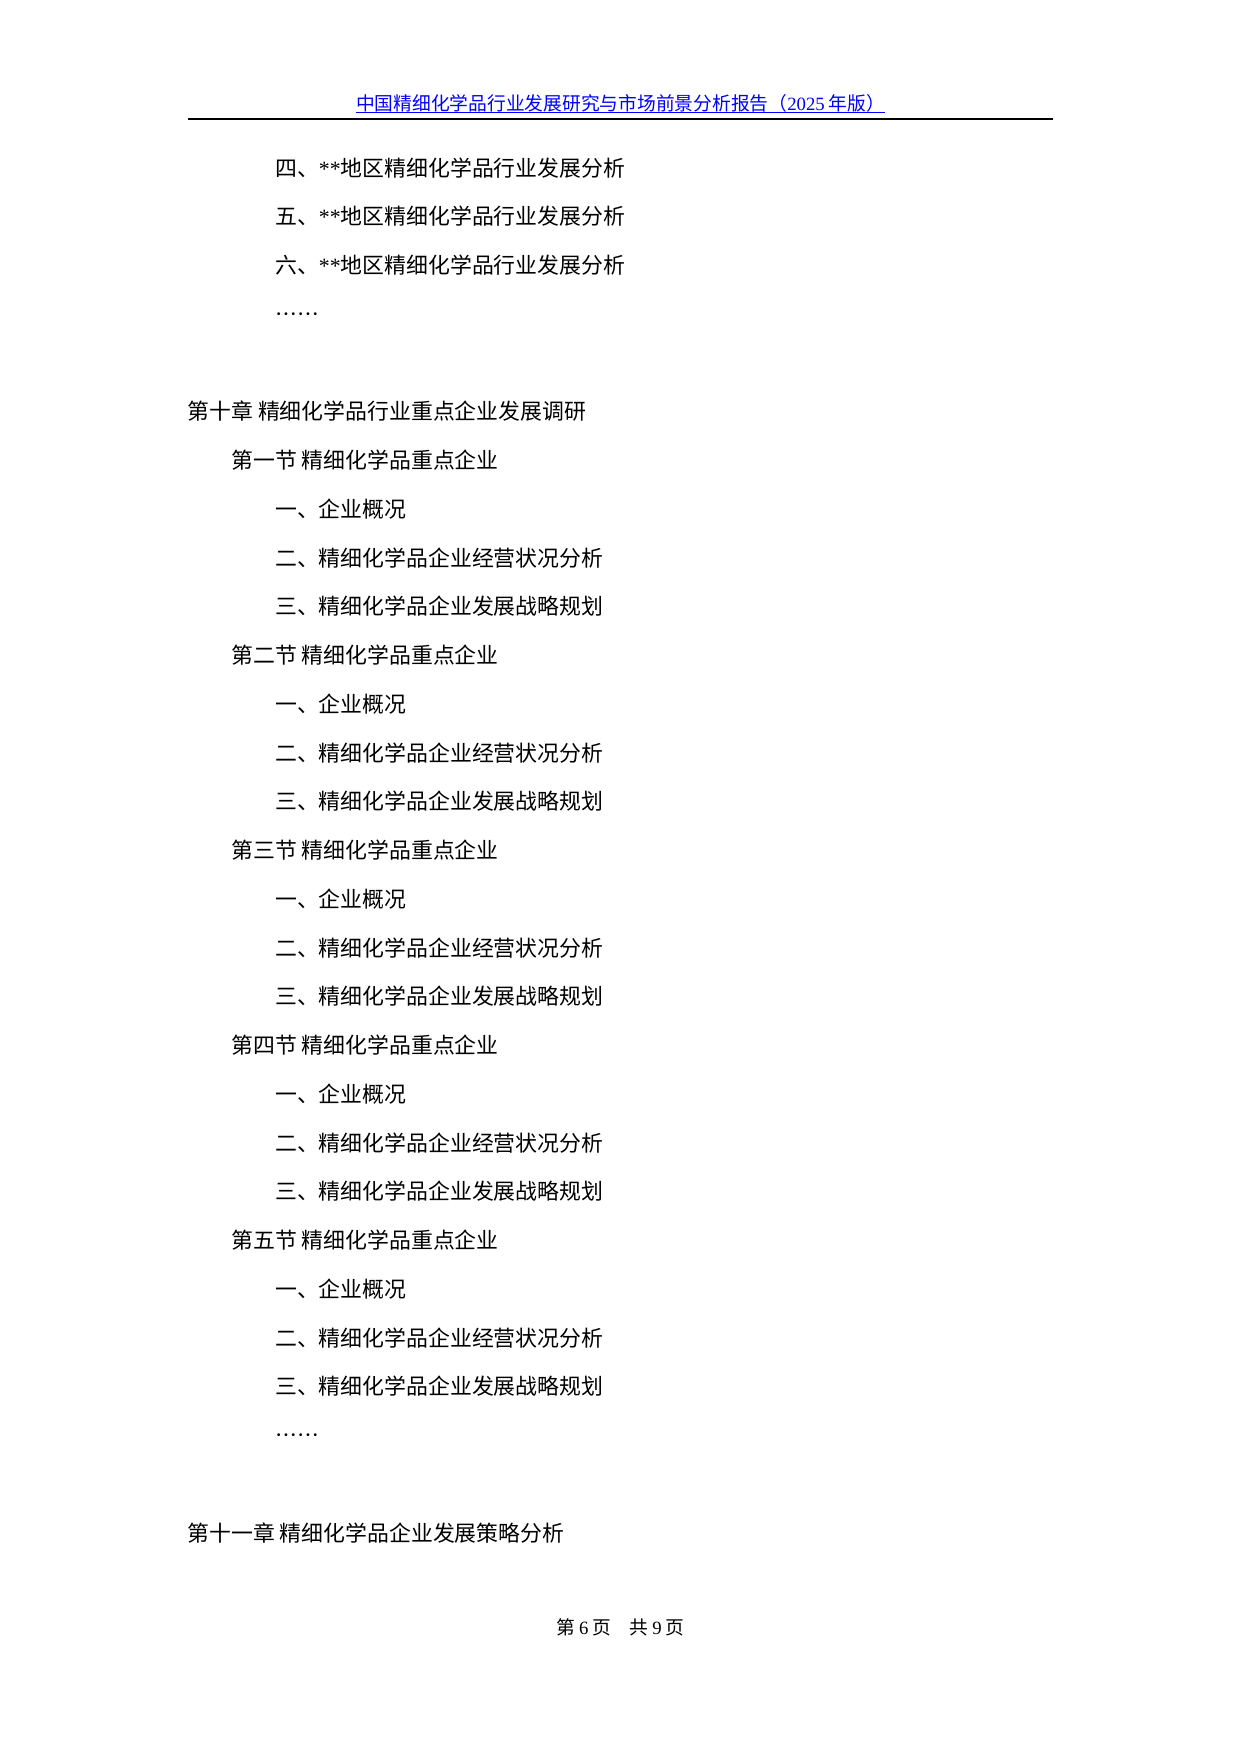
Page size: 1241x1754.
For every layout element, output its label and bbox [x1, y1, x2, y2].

text [187, 150, 1053, 1548]
